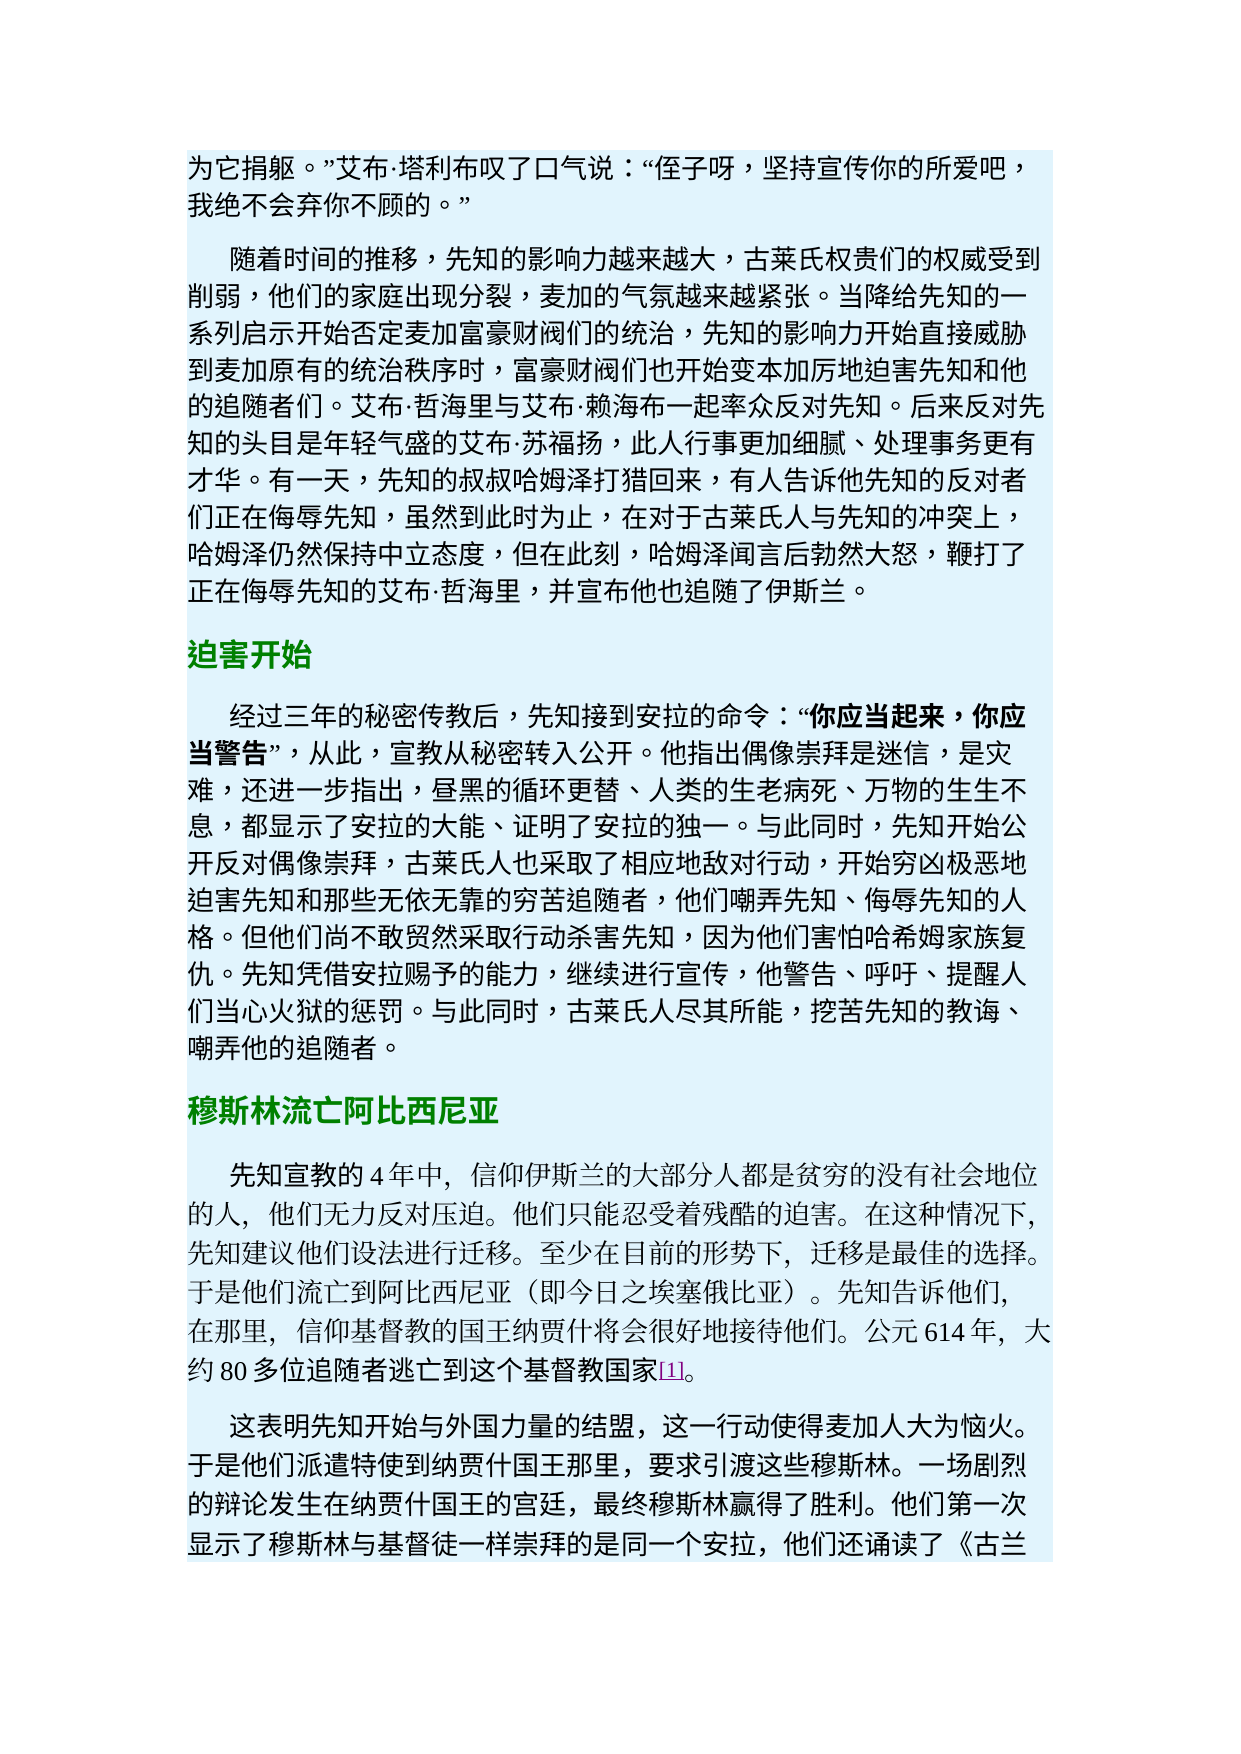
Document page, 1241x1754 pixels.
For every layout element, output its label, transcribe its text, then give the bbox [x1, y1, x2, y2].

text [187, 1405, 1053, 1562]
subtitle 迫害开始 [187, 633, 1053, 675]
text 先知宣教的4年中，信仰伊斯兰的大部分人都是贫穷的没有社会地位的人，他们无力反对压迫。他们只能忍受着残酷的迫害。在这种情况下，先知建议他们设法进行迁移。至少在目前的形势下，迁移是最佳的选择。于是他们流亡到阿比西尼亚（即今日之埃塞俄比亚）。先知告诉他们，在那里，信仰基督教的国王纳贾什将会很好地接待他们。公元614年，大约80多位追随者逃亡到这个基督教国家[1]。 [187, 1154, 1053, 1388]
text 随着时间的推移，先知的影响力越来越大，古莱氏权贵们的权威受到削弱，他们的家庭出现分裂，麦加的气氛越来越紧张。当降给先知的一系列启示开始否定麦加富豪财阀们的统治，先知的影响力开始直接威胁到麦加原有的统治秩序时，富豪财阀们也开始变本加厉地迫害先知和他的追随者们。艾布·哲海里与艾布·赖海布一起率众反对先知。后来反对先知的头目是年轻气盛的艾布·苏福扬，此人行事更加细腻、处理事务更有才华。有一天，先知的叔叔哈姆泽打猎回来，有人告诉他先知的反对者们正在侮辱先知，虽然到此时为止，在对于古莱氏人与先知的冲突上，哈姆泽仍然保持中立态度，但在此刻，哈姆泽闻言后勃然大怒，鞭打了正在侮辱先知的艾布·哲海里，并宣布他也追随了伊斯兰。 [187, 240, 1053, 609]
text 经过三年的秘密传教后，先知接到安拉的命令：“你应当起来，你应当警告”，从此，宣教从秘密转入公开。他指出偶像崇拜是迷信，是灾难，还进一步指出，昼黑的循环更替、人类的生老病死、万物的生生不息，都显示了安拉的大能、证明了安拉的独一。与此同时，先知开始公开反对偶像崇拜，古莱氏人也采取了相应地敌对行动，开始穷凶极恶地迫害先知和那些无依无靠的穷苦追随者，他们嘲弄先知、侮辱先知的人格。但他们尚不敢贸然采取行动杀害先知，因为他们害怕哈希姆家族复仇。先知凭借安拉赐予的能力，继续进行宣传，他警告、呼吁、提醒人们当心火狱的惩罚。与此同时，古莱氏人尽其所能，挖苦先知的教诲、嘲弄他的追随者。 [187, 697, 1053, 1066]
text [187, 150, 1053, 224]
subtitle 穆斯林流亡阿比西尼亚 [187, 1089, 1053, 1132]
